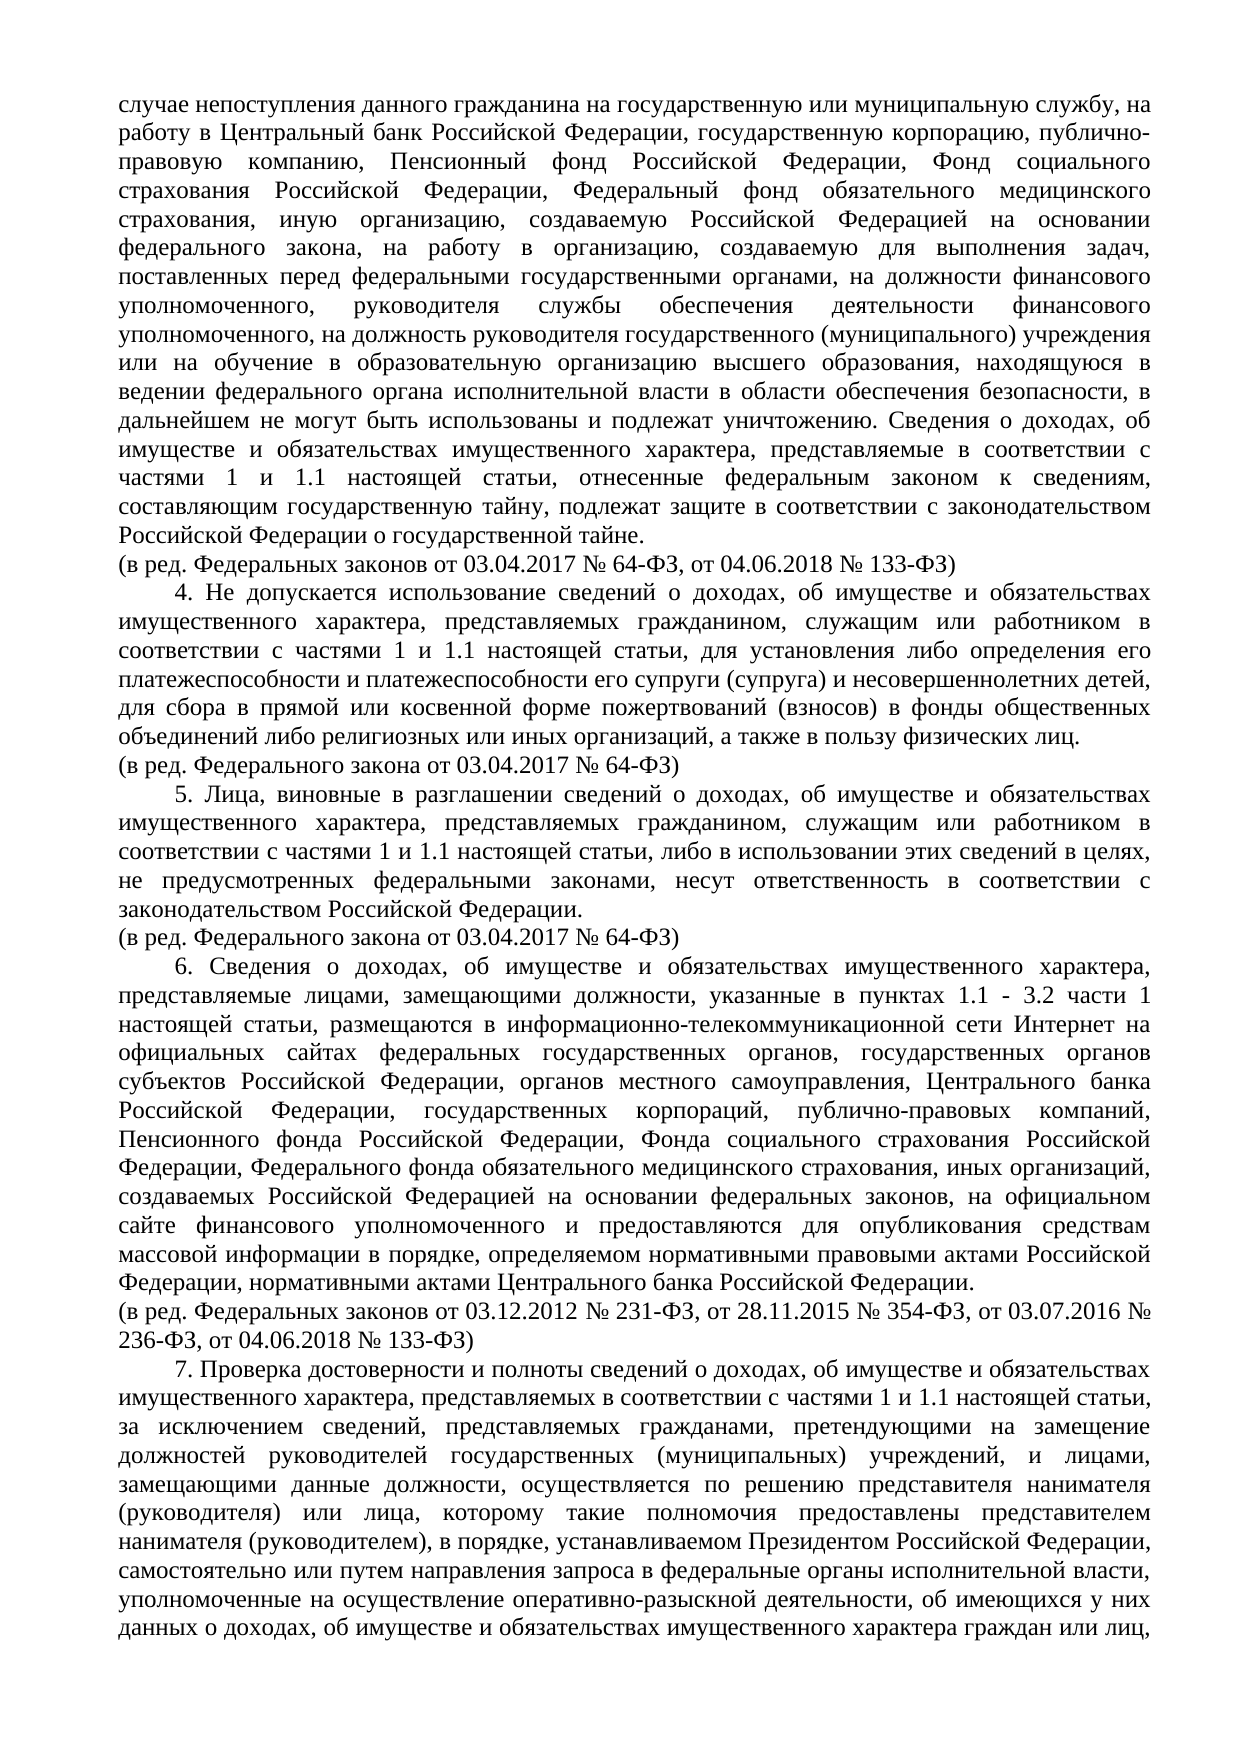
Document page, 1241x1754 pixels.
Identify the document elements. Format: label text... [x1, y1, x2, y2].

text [118, 1354, 1152, 1641]
text 5. Лица, виновные в разглашении сведений о доходах, об имуществе и обязательствах имущественного характера, представляемых гражданином, служащим или работником в соответствии с частями 1 и 1.1 настоящей статьи, либо в использовании этих сведений в целях, не предусмотренных федеральными законами, несут ответственность в соответствии с законодательством Российской Федерации. [118, 779, 1152, 922]
text (в ред. Федеральных законов от 03.12.2012 № 231-ФЗ, от 28.11.2015 № 354-ФЗ, от 03.07.2016 № 236-ФЗ, от 04.06.2018 № 133-ФЗ) [118, 1296, 1152, 1354]
text 6. Сведения о доходах, об имуществе и обязательствах имущественного характера, представляемые лицами, замещающими должности, указанные в пунктах 1.1 - 3.2 части 1 настоящей статьи, размещаются в информационно-телекоммуникационной сети Интернет на официальных сайтах федеральных государственных органов, государственных органов субъектов Российской Федерации, органов местного самоуправления, Центрального банка Российской Федерации, государственных корпораций, публично-правовых компаний, Пенсионного фонда Российской Федерации, Фонда социального страхования Российской Федерации, Федерального фонда обязательного медицинского страхования, иных организаций, создаваемых Российской Федерацией на основании федеральных законов, на официальном сайте финансового уполномоченного и предоставляются для опубликования средствам массовой информации в порядке, определяемом нормативными правовыми актами Российской Федерации, нормативными актами Центрального банка Российской Федерации. [118, 951, 1152, 1296]
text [118, 89, 1152, 549]
text (в ред. Федерального закона от 03.04.2017 № 64-ФЗ) [118, 750, 1152, 779]
text 4. Не допускается использование сведений о доходах, об имуществе и обязательствах имущественного характера, представляемых гражданином, служащим или работником в соответствии с частями 1 и 1.1 настоящей статьи, для установления либо определения его платежеспособности и платежеспособности его супруги (супруга) и несовершеннолетних детей, для сбора в прямой или косвенной форме пожертвований (взносов) в фонды общественных объединений либо религиозных или иных организаций, а также в пользу физических лиц. [118, 577, 1152, 750]
text (в ред. Федеральных законов от 03.04.2017 № 64-ФЗ, от 04.06.2018 № 133-ФЗ) [118, 549, 1152, 577]
text (в ред. Федерального закона от 03.04.2017 № 64-ФЗ) [118, 922, 1152, 951]
